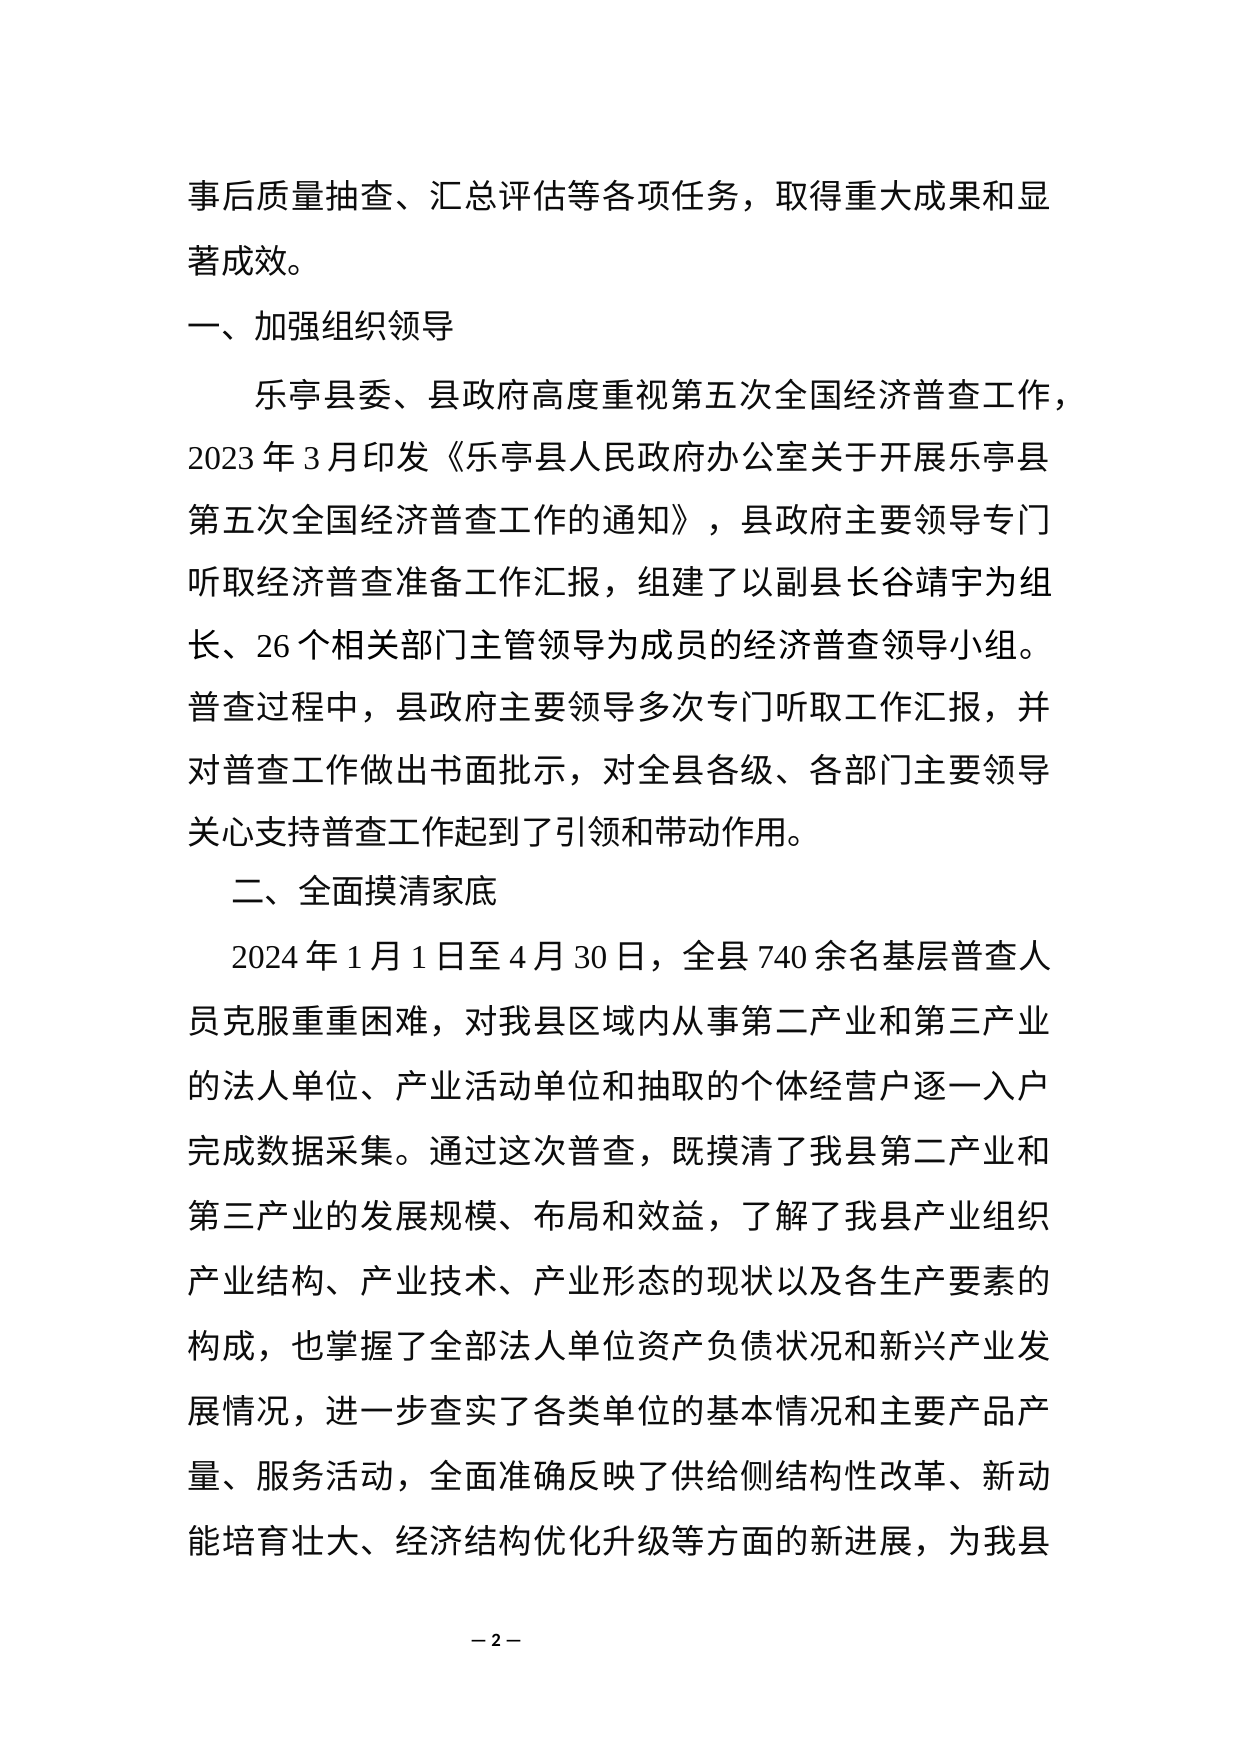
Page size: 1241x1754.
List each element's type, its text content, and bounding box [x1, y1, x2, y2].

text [187, 162, 1053, 292]
list 加强组织领导 [187, 292, 1053, 357]
text 二、全面摸清家底 [187, 857, 1053, 922]
text 乐亭县委、县政府高度重视第五次全国经济普查工作，2023年3月印发《乐亭县人民政府办公室关于开展乐亭县第五次全国经济普查工作的通知》，县政府主要领导专门听取经济普查准备工作汇报，组建了以副县长谷靖宇为组长、26个相关部门主管领导为成员的经济普查领导小组。普查过程中，县政府主要领导多次专门听取工作汇报，并对普查工作做出书面批示，对全县各级、各部门主要领导关心支持普查工作起到了引领和带动作用。 [187, 357, 1053, 857]
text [187, 922, 1053, 1572]
